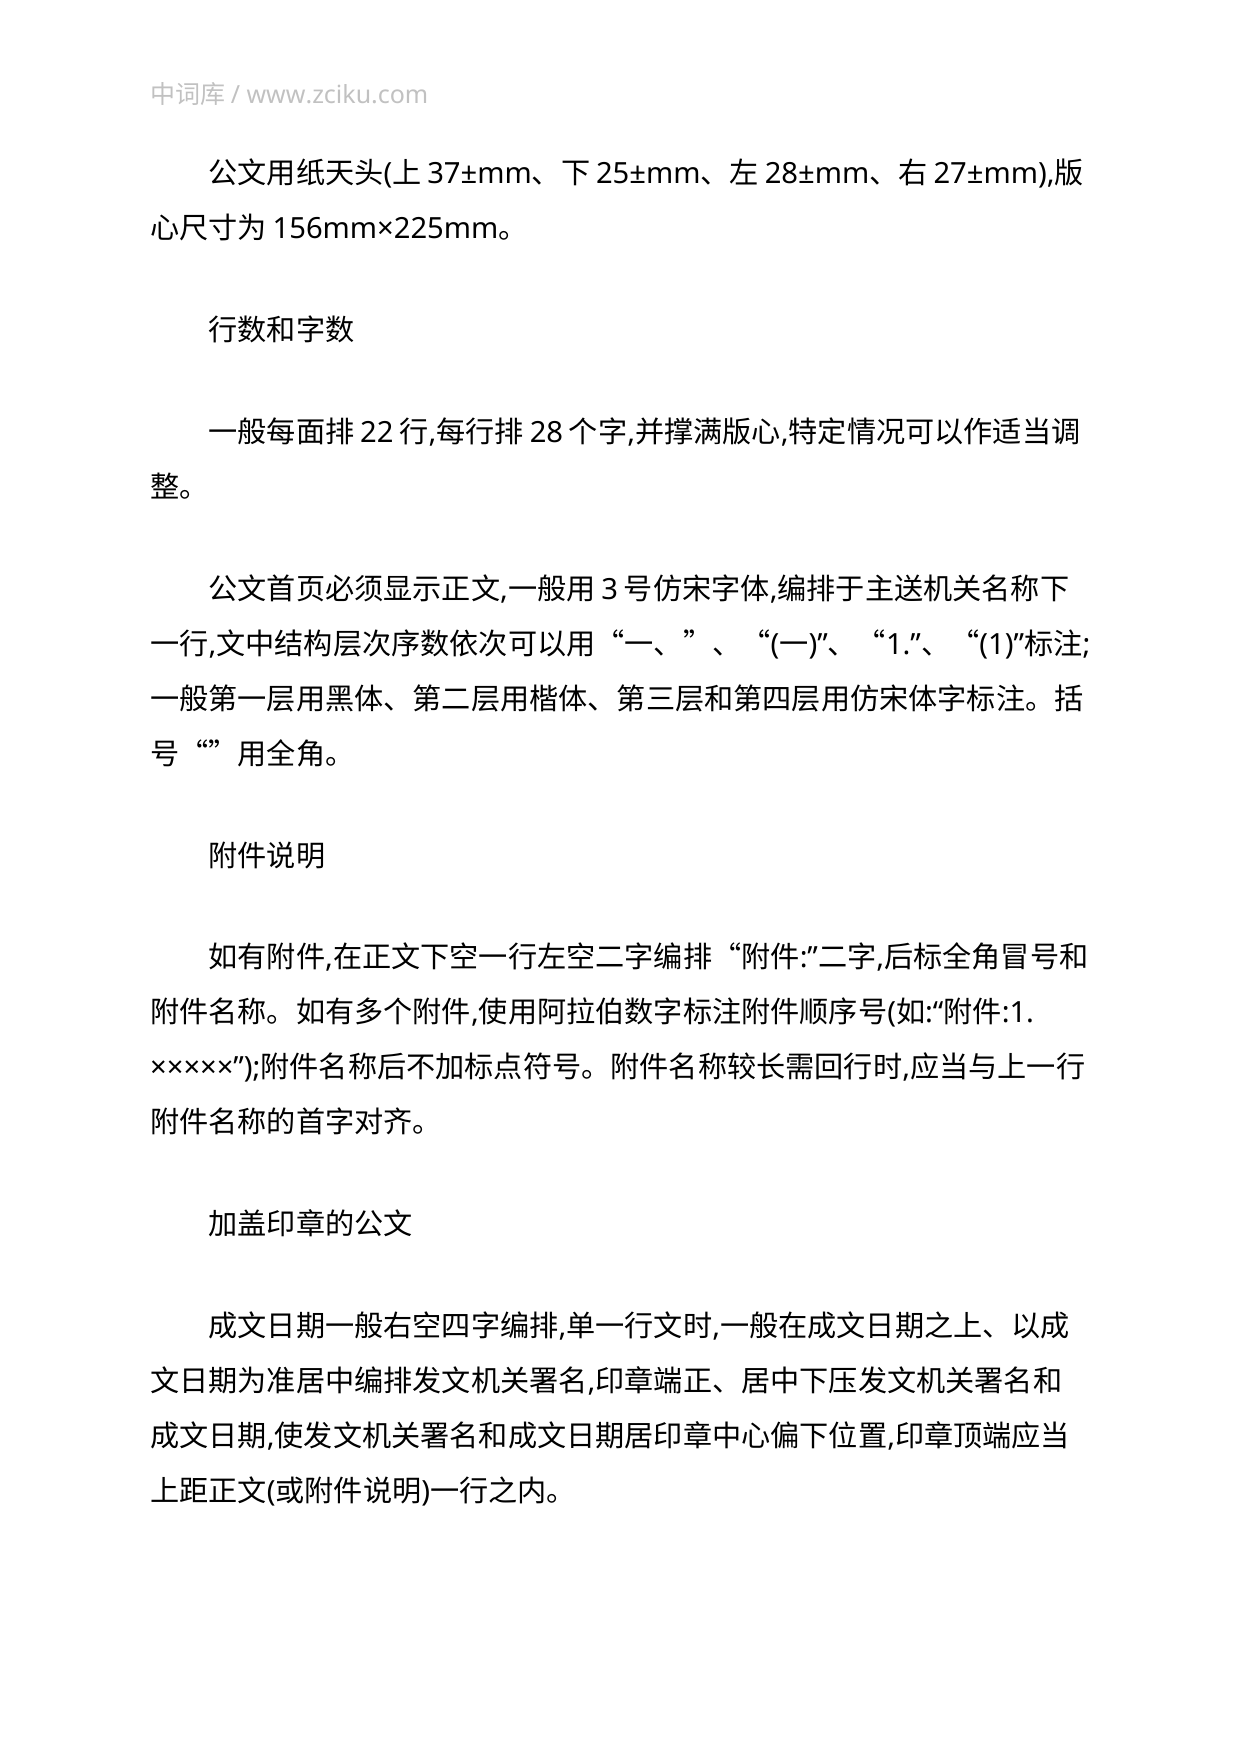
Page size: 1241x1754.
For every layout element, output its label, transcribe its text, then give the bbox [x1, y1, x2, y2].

text 成文日期一般右空四字编排,单一行文时,一般在成文日期之上、以成文日期为准居中编排发文机关署名,印章端正、居中下压发文机关署名和成文日期,使发文机关署名和成文日期居印章中心偏下位置,印章顶端应当上距正文(或附件说明)一行之内。 [150, 1302, 1090, 1510]
text 公文首页必须显示正文,一般用3号仿宋字体,编排于主送机关名称下一行,文中结构层次序数依次可以用“一、”、“(一)”、“1.”、“(1)”标注;一般第一层用黑体、第二层用楷体、第三层和第四层用仿宋体字标注。括号“”用全角。 [150, 566, 1090, 773]
text 一般每面排22行,每行排28个字,并撑满版心,特定情况可以作适当调整。 [150, 409, 1090, 506]
text 加盖印章的公文 [150, 1201, 1090, 1243]
text 如有附件,在正文下空一行左空二字编排“附件:”二字,后标全角冒号和附件名称。如有多个附件,使用阿拉伯数字标注附件顺序号(如:“附件:1. ×××××”);附件名称后不加标点符号。附件名称较长需回行时,应当与上一行附件名称的首字对齐。 [150, 934, 1090, 1141]
text 公文用纸天头(上37±mm、下25±mm、左28±mm、右27±mm),版心尺寸为156mm×225mm。 [150, 150, 1090, 247]
text 行数和字数 [150, 307, 1090, 349]
text 附件说明 [150, 832, 1090, 874]
